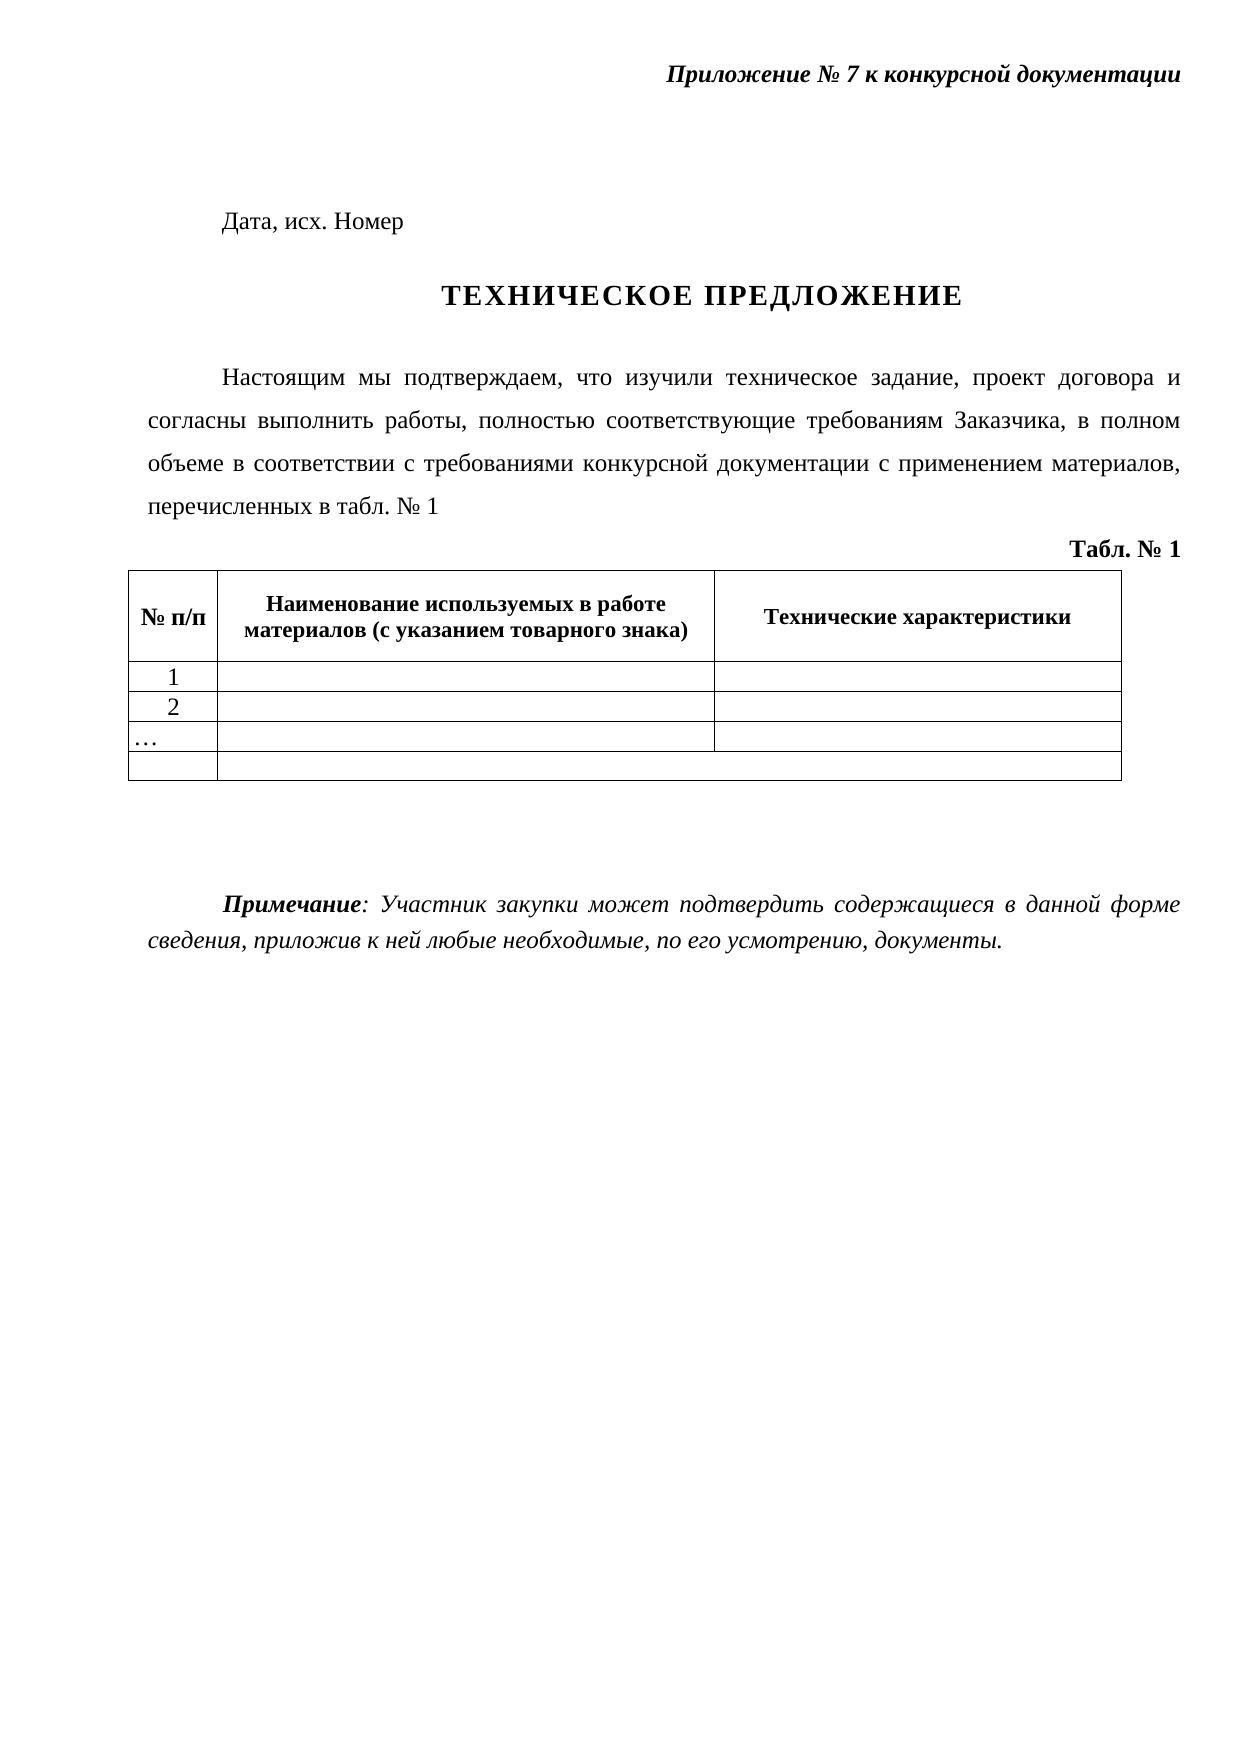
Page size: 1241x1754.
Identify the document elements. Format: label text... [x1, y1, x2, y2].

table_cell [218, 662, 714, 691]
table_cell [715, 662, 1121, 691]
table_cell [218, 692, 714, 721]
table_cell … [129, 722, 217, 751]
table_cell [218, 752, 1121, 780]
text Дата, исх. Номер [148, 206, 1181, 235]
text Примечание: Участник закупки может подтвердить содержащиеся в данной форме сведения, приложив к ней любые необходимые, по его усмотрению, документы. [148, 889, 1181, 954]
table_header Наименование используемых в работе материалов (с указанием товарного знака) [218, 571, 714, 661]
table_cell 2 [129, 692, 217, 721]
text Настоящим мы подтверждаем, что изучили техническое задание, проект договора и согласны выполнить работы, полностью соответствующие требованиям Заказчика, в полном объеме в соответствии с требованиями конкурсной документации с применением материалов, перечисленных в табл. № 1 [148, 362, 1181, 520]
table_cell [715, 692, 1121, 721]
table_cell [218, 722, 714, 751]
text Техническое предложение [148, 278, 1181, 312]
table_header № п/п [129, 571, 217, 661]
text Приложение № 7 к конкурсной документации [148, 59, 1181, 88]
table_cell 1 [129, 662, 217, 691]
text Табл. № 1 [148, 534, 1181, 563]
table_cell [129, 752, 217, 780]
table_cell [715, 722, 1121, 751]
table_header Технические характеристики [715, 571, 1121, 661]
